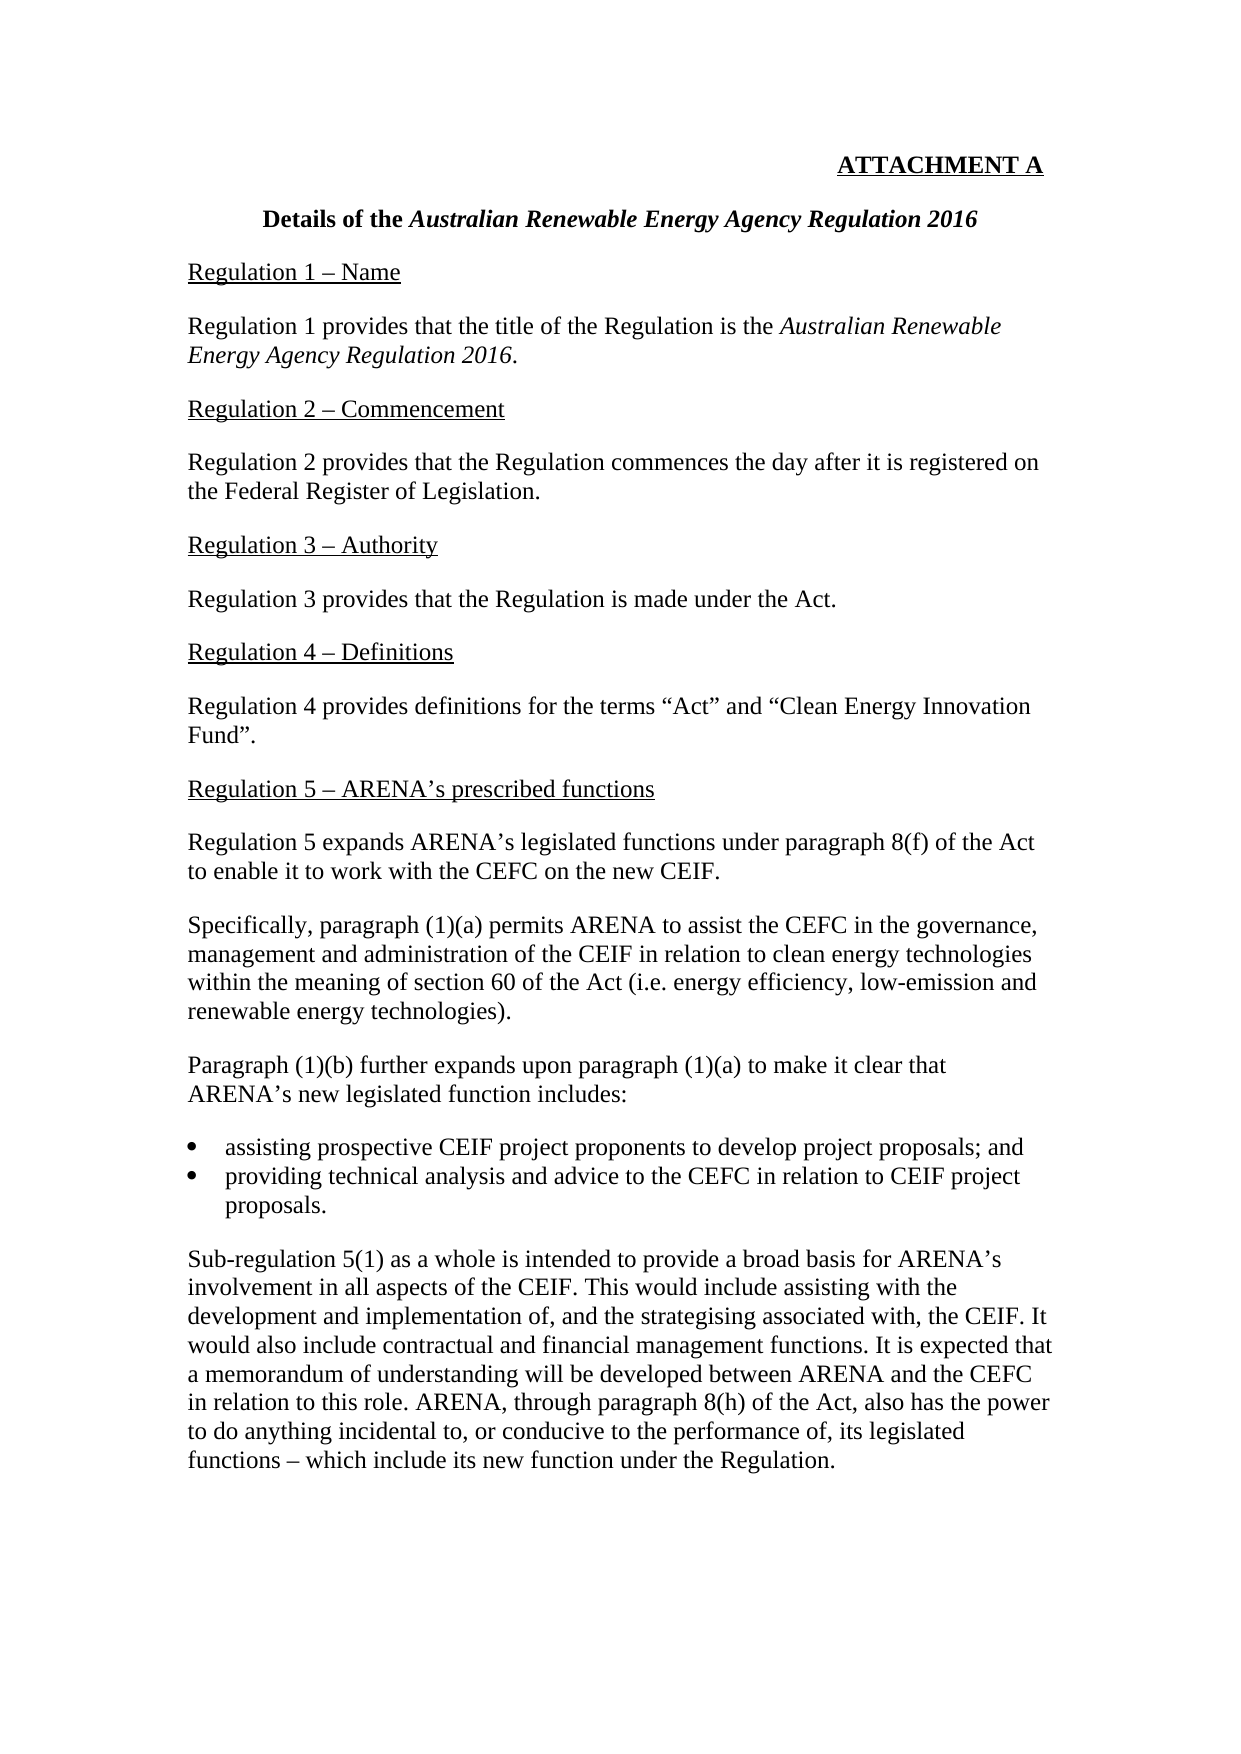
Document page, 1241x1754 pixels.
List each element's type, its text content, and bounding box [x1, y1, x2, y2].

text Regulation 2 – Commencement [187, 394, 1043, 422]
text Regulation 3 – Authority [187, 530, 1043, 559]
text Regulation 1 provides that the title of the Regulation is the Australian Renewable Energy Agency Regulation 2016. [187, 311, 1043, 369]
list Regulation 5 expands ARENA’s legislated functions under paragraph 8(f) of the Act to enable it to work with the CEFC on the new CEIF. [187, 827, 1053, 885]
text Regulation 3 provides that the Regulation is made under the Act. [187, 584, 1043, 612]
text Regulation 4 – Definitions [187, 637, 1043, 666]
list Paragraph (1)(b) further expands upon paragraph (1)(a) to make it clear that ARENA’s new legislated function includes: [187, 1050, 1053, 1107]
list Sub-regulation 5(1) as a whole is intended to provide a broad basis for ARENA’s involvement in all aspects of the CEIF. This would include assisting with the development and implementation of, and the strategising associated with, the CEIF. It would also include contractual and financial management functions. It is expected that a memorandum of understanding will be developed between ARENA and the CEFC in relation to this role. ARENA, through paragraph 8(h) of the Act, also has the power to do anything incidental to, or conducive to the performance of, its legislated functions – which include its new function under the Regulation. [187, 1244, 1053, 1474]
text Regulation 1 – Name [187, 257, 1043, 286]
text Details of the Australian Renewable Energy Agency Regulation 2016 [187, 204, 1053, 232]
list Specifically, paragraph (1)(a) permits ARENA to assist the CEFC in the governance, management and administration of the CEIF in relation to clean energy technologies within the meaning of section 60 of the Act (i.e. energy efficiency, low-emission and renewable energy technologies). [187, 910, 1053, 1025]
text Regulation 4 provides definitions for the terms “Act” and “Clean Energy Innovation Fund”. [187, 691, 1053, 749]
list providing technical analysis and advice to the CEFC in relation to CEIF project proposals. [187, 1161, 1053, 1219]
text Regulation 2 provides that the Regulation commences the day after it is registered on the Federal Register of Legislation. [187, 447, 1043, 505]
text ATTACHMENT A [187, 150, 1043, 179]
list assisting prospective CEIF project proponents to develop project proposals; and [187, 1132, 1053, 1161]
list Regulation 5 – ARENA’s prescribed functions [187, 774, 1053, 802]
